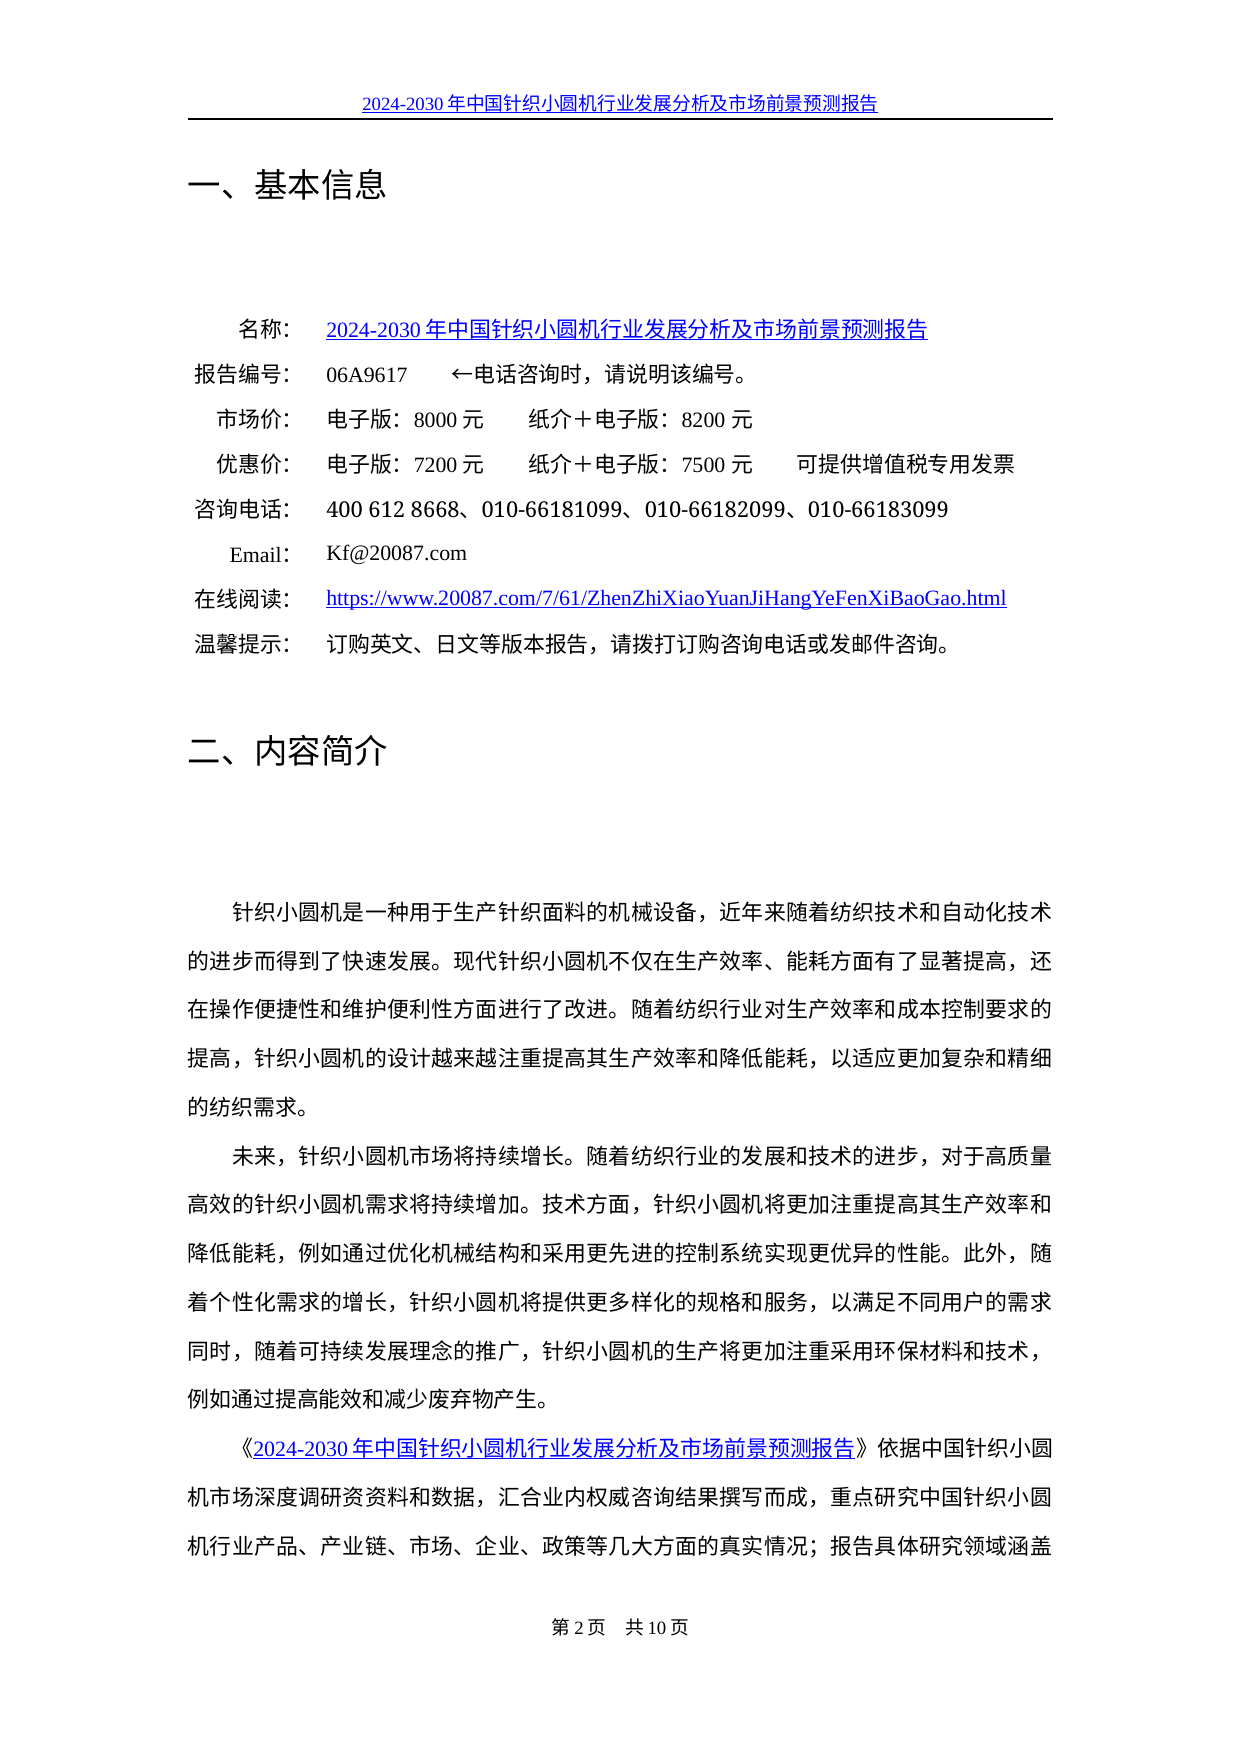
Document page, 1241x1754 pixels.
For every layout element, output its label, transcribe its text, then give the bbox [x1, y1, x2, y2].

table_cell [315, 582, 1073, 627]
table_cell 优惠价： [167, 447, 315, 492]
table_header 2024-2030年中国针织小圆机行业发展分析及市场前景预测报告 [315, 312, 1073, 357]
table_cell 市场价： [167, 402, 315, 447]
table_cell Email： [167, 537, 315, 582]
table_header 名称： [167, 312, 315, 357]
table_cell 06A9617 ←电话咨询时，请说明该编号。 [315, 357, 1073, 402]
title 一、基本信息 [187, 150, 1053, 215]
table_cell 电子版：8000 元 纸介＋电子版：8200 元 [315, 402, 1073, 447]
table_cell 电子版：7200 元 纸介＋电子版：7500 元 可提供增值税专用发票 [315, 447, 1073, 492]
table_cell 咨询电话： [167, 492, 315, 537]
table_cell 在线阅读： [167, 582, 315, 627]
table_cell 温馨提示： [167, 627, 315, 672]
table_cell 400 612 8668、010-66181099、010-66182099、010-66183099 [315, 492, 1073, 537]
table_cell 报告编号： [167, 357, 315, 402]
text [187, 894, 1053, 1561]
title 二、内容简介 [187, 717, 1053, 782]
table_cell Kf@20087.com [315, 537, 1073, 582]
table_cell 订购英文、日文等版本报告，请拨打订购咨询电话或发邮件咨询。 [315, 627, 1073, 672]
